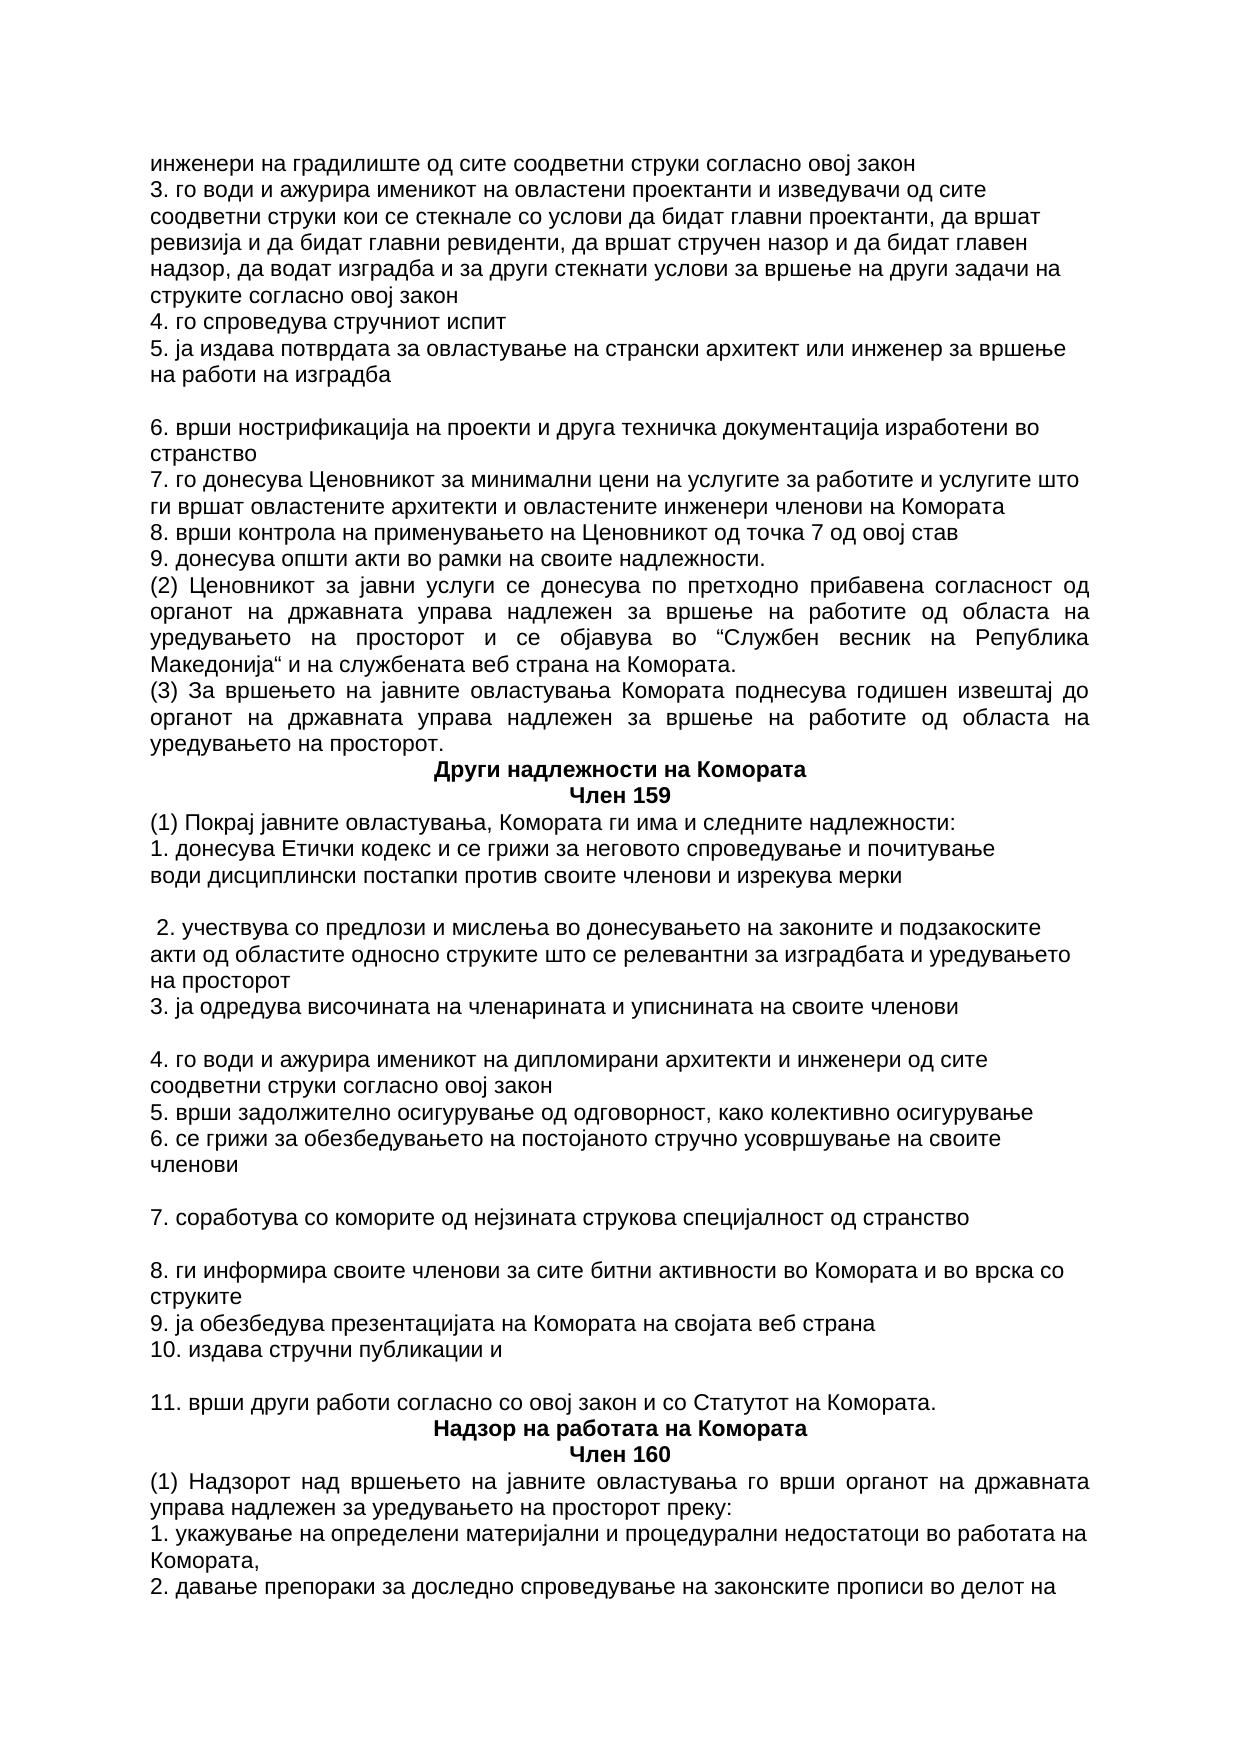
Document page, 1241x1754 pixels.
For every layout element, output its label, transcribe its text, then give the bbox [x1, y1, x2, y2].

text 9. донесува општи акти во рамки на своите надлежности. [150, 545, 1090, 572]
text Член 159 [150, 782, 1090, 809]
text (2) Ценовникот за јавни услуги се донесува по претходно прибавена согласност од органот на државната управа надлежен за вршење на работите од областа на уредувањето на просторот и се објавува во “Службен весник на Република Македонија“ и на службената веб страна на Комората. [150, 572, 1090, 677]
text 5. врши задолжително осигурување од одговорност, како колективно осигурување 6. се грижи за обезбедувањето на постојаното стручно усовршување на своите членови [150, 1099, 1090, 1204]
text 1. донесува Етички кодекс и се грижи за неговото спроведување и почитување води дисциплински постапки против своите членови и изрекува мерки 2. учествува со предлози и мислења во донесувањето на законите и подзакоските акти од областите односно струките што се релевантни за изградбата и уредувањето на просторот 3. ја одредува височината на членарината и уписнината на своите членови 4. го води и ажурира именикот на дипломирани архитекти и инженери од сите соодветни струки согласно овој закон [150, 835, 1090, 1099]
text 7. соработува со коморите од нејзината струкова специјалност од странство 8. ги информира своите членови за сите битни активности во Комората и во врска со струките 9. ја обезбедува презентацијата на Комората на својата веб страна 10. издава стручни публикации и 11. врши други работи согласно со овој закон и со Статутот на Комората. [150, 1204, 1090, 1415]
text Член 160 [150, 1441, 1090, 1468]
text 5. ја издава потврдата за овластување на странски архитект или инженер за вршење на работи на изградба 6. врши нострификација на проекти и друга техничка документација изработени во странство [150, 334, 1090, 466]
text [150, 150, 1090, 308]
text (1) Покрај јавните овластувања, Комората ги има и следните надлежности: [150, 809, 1090, 835]
text 7. го донесува Ценовникот за минимални цени на услугите за работите и услугите што ги вршат овластените архитекти и овластените инженери членови на Комората [150, 466, 1090, 519]
text Други надлежности на Комората [150, 756, 1090, 782]
text (1) Надзорот над вршењето на јавните овластувања го врши органот на државната управа надлежен за уредувањето на просторот преку: [150, 1468, 1090, 1520]
text Надзор на работата на Комората [150, 1415, 1090, 1441]
text 8. врши контрола на применувањето на Ценовникот од точка 7 од овој став [150, 519, 1090, 545]
text 4. го спроведува стручниот испит [150, 308, 1090, 334]
text (3) За вршењето на јавните овластувања Комората поднесува годишен извештај до органот на државната управа надлежен за вршење на работите од областа на уредувањето на просторот. [150, 677, 1090, 756]
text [150, 1520, 1090, 1599]
